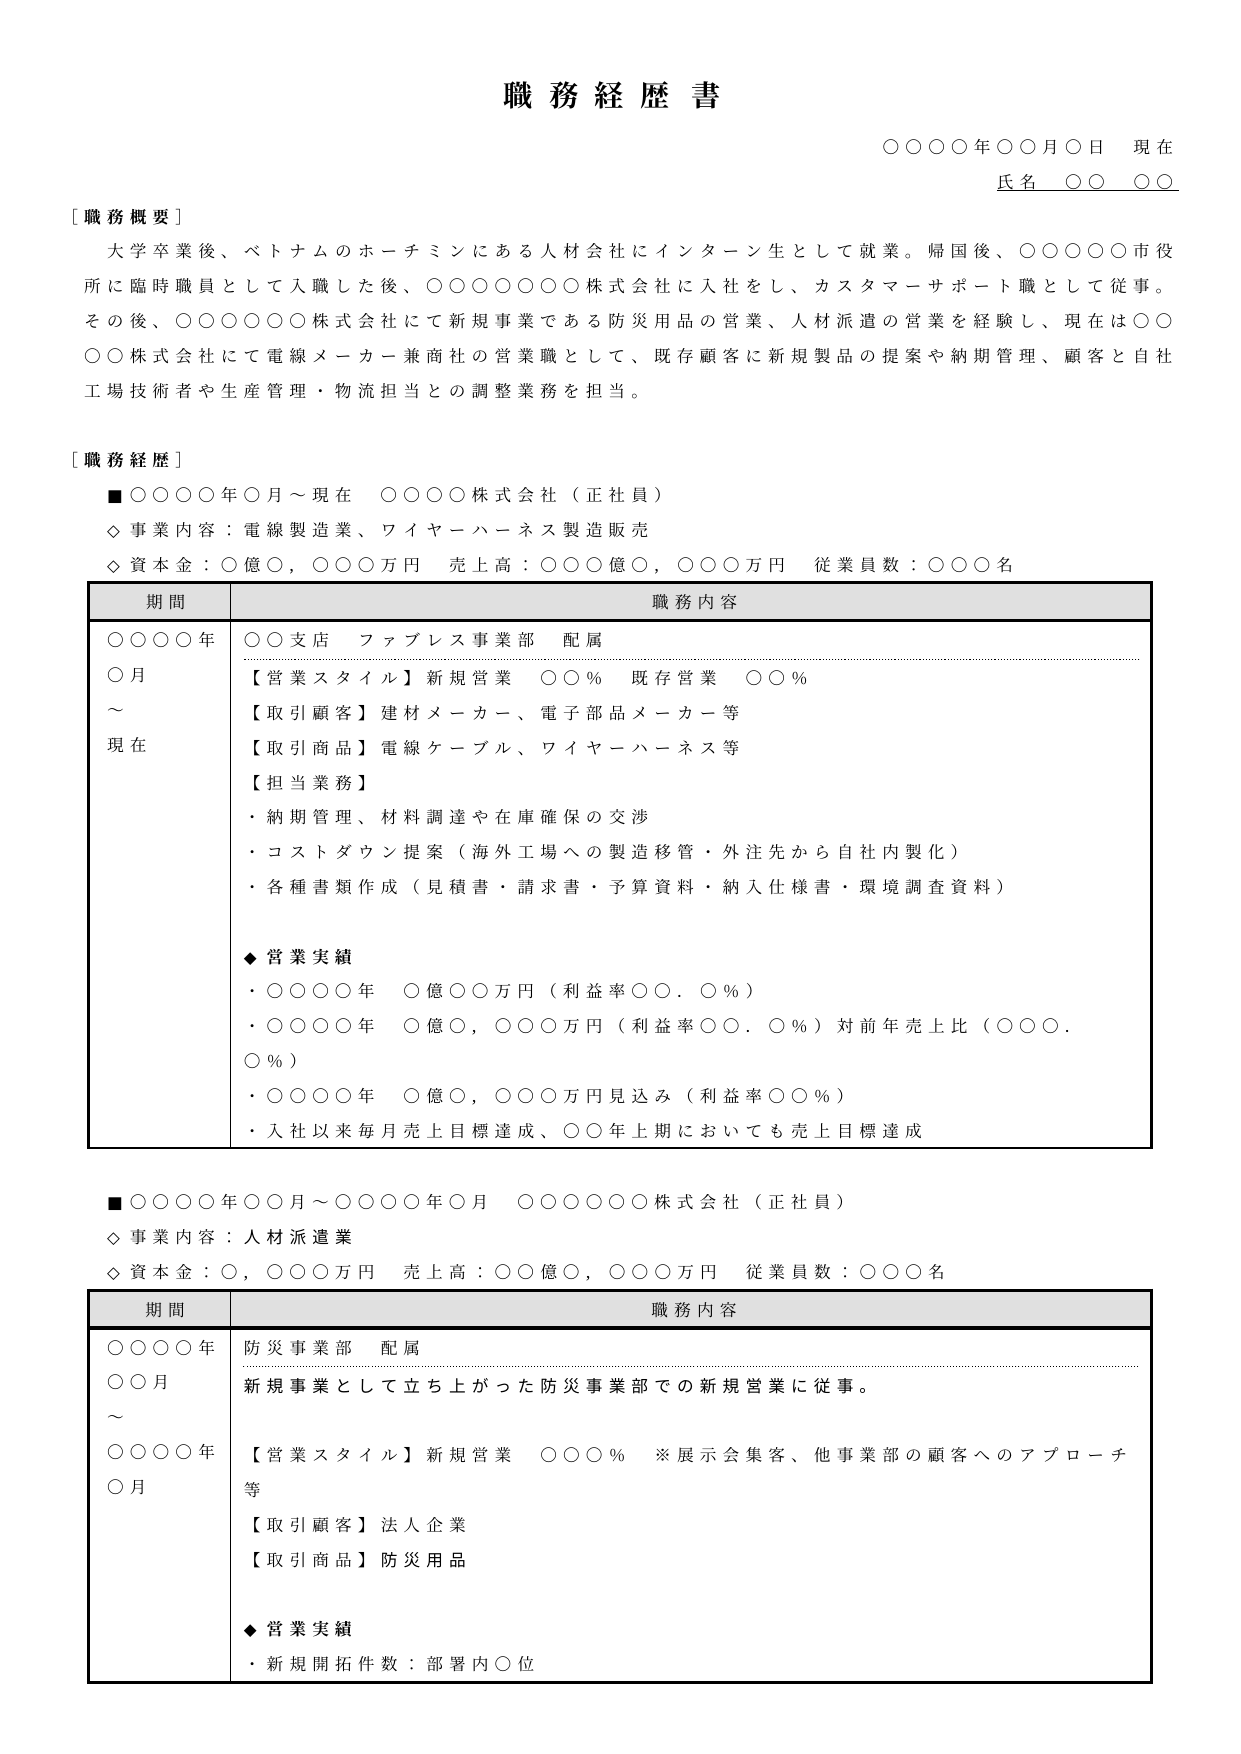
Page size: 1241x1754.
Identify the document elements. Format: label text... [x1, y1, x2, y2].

text ［職務経歴］ [61, 442, 1179, 477]
text 職務経歴書 [61, 59, 1179, 129]
text ◇事業内容：電線製造業、ワイヤーハーネス製造販売 [61, 512, 1179, 546]
table_header 期間 [90, 1292, 230, 1326]
text ■〇〇〇〇年〇月～現在 〇〇〇〇株式会社（正社員） [61, 477, 1179, 512]
text 大学卒業後、ベトナムのホーチミンにある人材会社にインターン生として就業。帰国後、〇〇〇〇〇市役所に臨時職員として入職した後、〇〇〇〇〇〇〇株式会社に入社をし、カスタマーサポート職として従事。その後、〇〇〇〇〇〇株式会社にて新規事業である防災用品の営業、人材派遣の営業を経験し、現在は〇〇〇〇株式会社にて電線メーカー兼商社の営業職として、既存顧客に新規製品の提案や納期管理、顧客と自社工場技術者や生産管理・物流担当との調整業務を担当。 [83, 233, 1179, 407]
table_cell 〇〇〇〇年〇〇月 ～ 〇〇〇〇年〇月 [90, 1330, 230, 1681]
text ［職務概要］ [61, 198, 1179, 233]
text ◇事業内容：人材派遣業 [61, 1219, 1179, 1254]
text ■〇〇〇〇年〇〇月～〇〇〇〇年〇月 〇〇〇〇〇〇株式会社（正社員） [61, 1184, 1179, 1219]
table_header 期間 [90, 584, 230, 619]
table_cell 〇〇支店 ファブレス事業部 配属 【営業スタイル】新規営業 〇〇％ 既存営業 〇〇％ 【取引顧客】建材メーカー、電子部品メーカー等 【取引商品】電線ケーブル、ワイヤーハーネス等 【担当業務】 ・納期管理、材料調達や在庫確保の交渉 ・コストダウン提案（海外工場への製造移管・外注先から自社内製化） ・各種書類作成（見積書・請求書・予算資料・納入仕様書・環境調査資料） ◆営業実績 ・〇〇〇〇年 〇億〇〇万円（利益率〇〇.〇％） ・〇〇〇〇年 〇億〇,〇〇〇万円（利益率〇〇.〇％）対前年売上比（〇〇〇.〇％） ・〇〇〇〇年 〇億〇,〇〇〇万円見込み（利益率〇〇％） ・入社以来毎月売上目標達成、〇〇年上期においても売上目標達成 [231, 622, 1150, 1147]
text 氏名 〇〇 〇〇 [61, 164, 1179, 198]
table_header 職務内容 [231, 1292, 1150, 1326]
text ◇資本金：〇,〇〇〇万円 売上高：〇〇億〇,〇〇〇万円 従業員数：〇〇〇名 [61, 1254, 1179, 1288]
table_header 職務内容 [231, 584, 1150, 619]
text 〇〇〇〇年〇〇月〇日 現在 [61, 129, 1179, 164]
text ◇資本金：〇億〇,〇〇〇万円 売上高：〇〇〇億〇,〇〇〇万円 従業員数：〇〇〇名 [61, 546, 1179, 581]
table_cell 〇〇〇〇年〇月 ～ 現在 [90, 622, 230, 1147]
table_cell 防災事業部 配属 新規事業として立ち上がった防災事業部での新規営業に従事。 【営業スタイル】新規営業 〇〇〇％ ※展示会集客、他事業部の顧客へのアプローチ等 【取引顧客】法人企業 【取引商品】防災用品 ◆営業実績 ・新規開拓件数：部署内〇位 [231, 1330, 1150, 1681]
